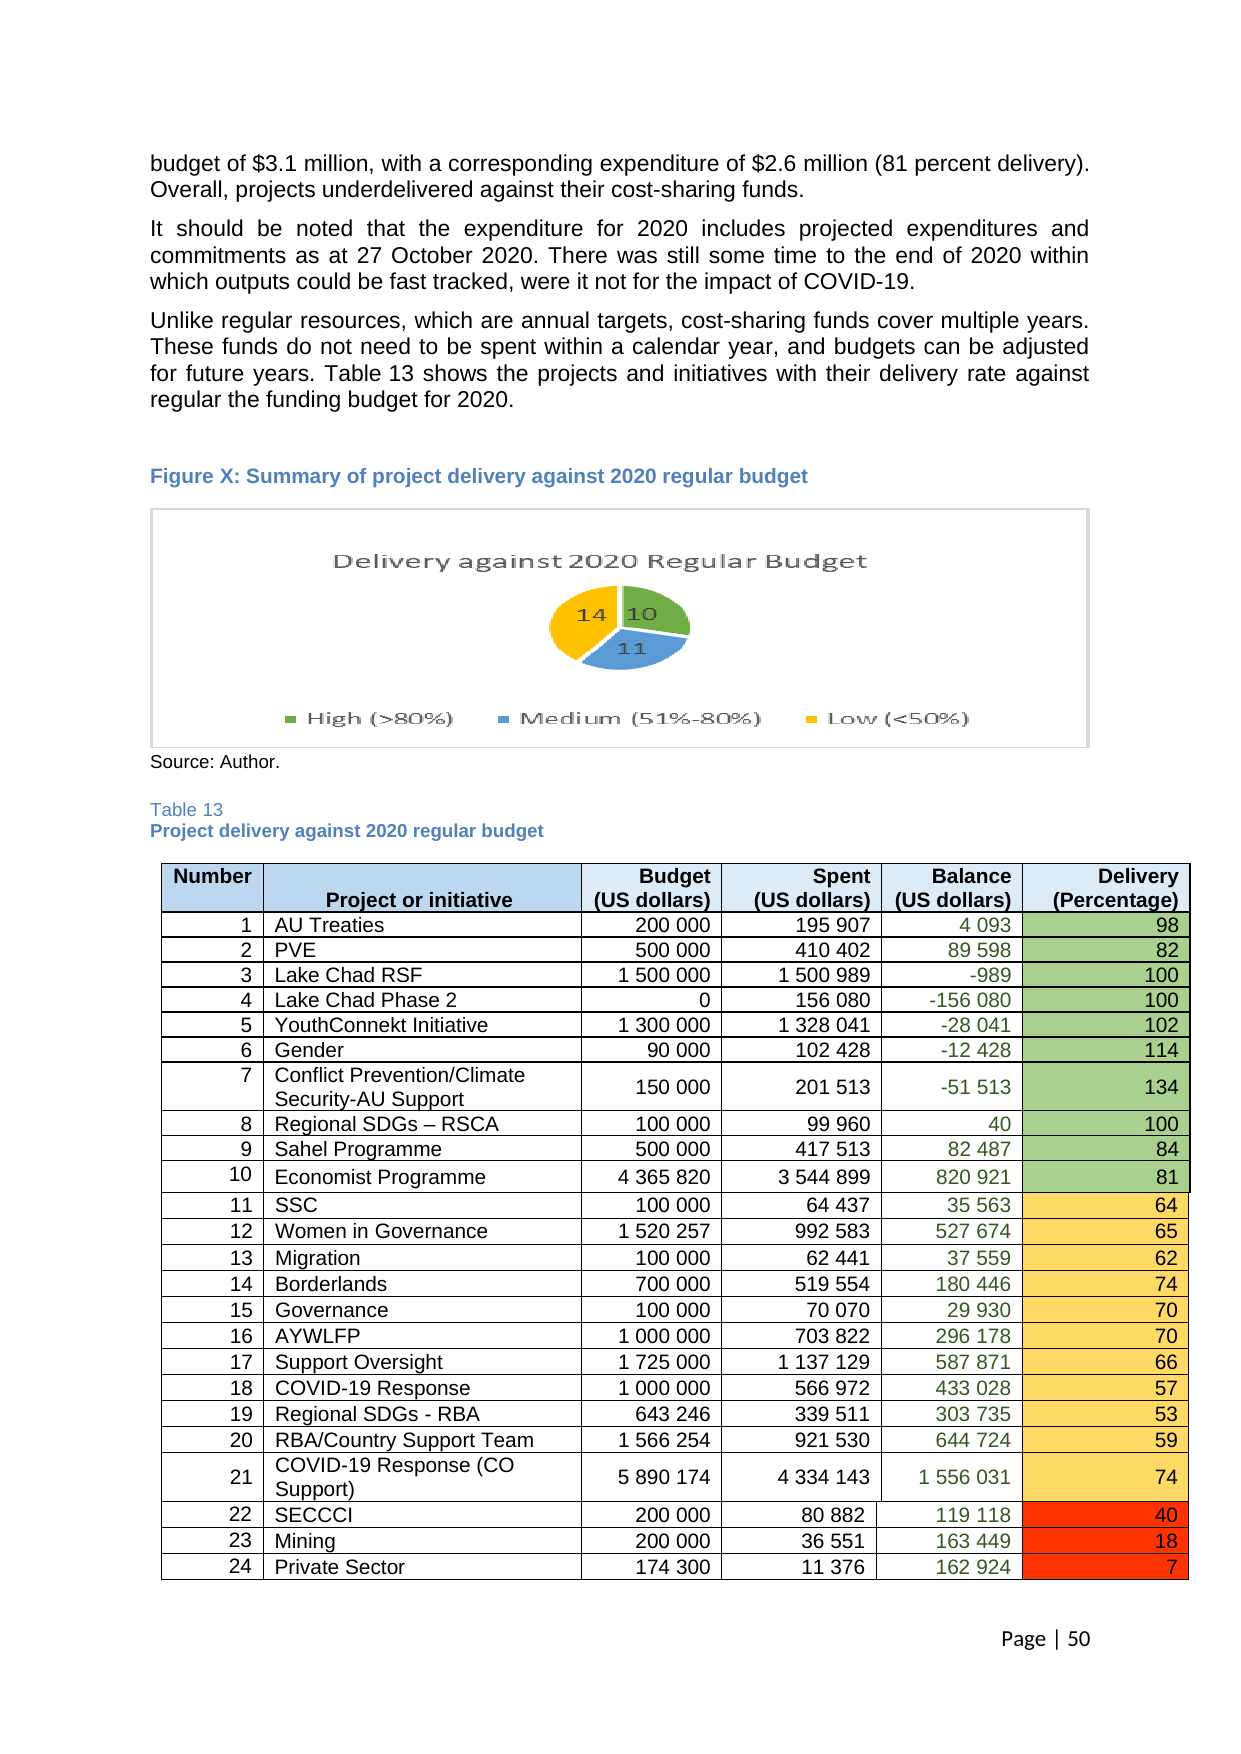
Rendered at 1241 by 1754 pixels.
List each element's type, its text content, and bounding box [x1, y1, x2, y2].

table_cell 519 554 [722, 1271, 881, 1296]
table_cell 992 583 [722, 1219, 881, 1244]
table_cell 65 [1023, 1219, 1188, 1244]
table_cell 21 [162, 1453, 263, 1501]
table_cell 12 [162, 1219, 263, 1244]
table_cell -12 428 [882, 1038, 1022, 1061]
table_cell 1 520 257 [582, 1219, 721, 1244]
table_cell 163 449 [877, 1528, 1022, 1553]
table_cell 1 500 000 [582, 963, 721, 986]
table_cell 14 [162, 1271, 263, 1296]
table_cell 102 428 [722, 1038, 881, 1061]
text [150, 150, 1090, 203]
table_cell 23 [162, 1528, 263, 1553]
table_cell 643 246 [582, 1401, 721, 1426]
table_cell 16 [162, 1323, 263, 1348]
table_cell 10 [162, 1161, 263, 1192]
table_cell PVE [264, 938, 581, 961]
text Figure XI: Summary of project delivery against 2020 regular budget [150, 463, 1090, 487]
table_cell 20 [162, 1427, 263, 1452]
text Unlike regular resources, which are annual targets, cost-sharing funds cover multiple years. These funds do not need to be spent within a calendar year, and budgets can be adjusted for future years. Table 13 shows the projects and initiatives with their delivery rate against regular the funding budget for 2020. [150, 307, 1090, 412]
table_cell -156 080 [882, 988, 1022, 1011]
table_cell 70 [1023, 1297, 1188, 1322]
table_cell 64 [1023, 1193, 1188, 1218]
table_cell SECCCI [264, 1502, 581, 1527]
table_cell 119 118 [877, 1502, 1022, 1527]
table_cell 4 334 143 [722, 1453, 881, 1501]
table_cell Lake Chad RSF [264, 963, 581, 986]
text Source: Author. [150, 751, 1090, 772]
table_cell Conflict Prevention/Climate Security-AU Support [264, 1063, 581, 1110]
table_cell 99 960 [722, 1111, 881, 1135]
table_cell Governance [264, 1297, 581, 1322]
table_cell 100 000 [582, 1245, 721, 1270]
table_cell 100 [1023, 1111, 1189, 1135]
table_cell 339 511 [722, 1401, 881, 1426]
picture [150, 508, 1090, 748]
table_cell 417 513 [722, 1136, 881, 1160]
table_cell Sahel Programme [264, 1136, 581, 1160]
table_cell 90 000 [582, 1038, 721, 1061]
table_cell 0 [582, 988, 721, 1011]
table_cell 566 972 [722, 1375, 881, 1400]
table_cell 1 566 254 [582, 1427, 721, 1452]
table_cell 174 300 [582, 1554, 721, 1579]
table_cell RBA/Country Support Team [264, 1427, 581, 1452]
table_cell 1 300 000 [582, 1013, 721, 1036]
table_cell YouthConnekt Initiative [264, 1013, 581, 1036]
table_cell 200 000 [582, 1528, 721, 1553]
table_cell 3 [162, 963, 263, 986]
table_cell 37 559 [882, 1245, 1022, 1270]
table_header Budget (US dollars) [582, 864, 721, 911]
table_cell 433 028 [882, 1375, 1022, 1400]
table_cell 81 [1023, 1161, 1189, 1192]
table_cell 64 437 [722, 1193, 881, 1218]
table_cell 8 [162, 1111, 263, 1135]
table_cell 82 487 [882, 1136, 1022, 1160]
table_cell 53 [1023, 1401, 1188, 1426]
table_cell 150 000 [582, 1063, 721, 1110]
table_cell 3 544 899 [722, 1161, 881, 1192]
table_cell 114 [1023, 1038, 1189, 1061]
table_cell 4 093 [882, 913, 1022, 936]
table_cell 500 000 [582, 938, 721, 961]
table_cell 74 [1023, 1453, 1188, 1501]
text Table 13 Project delivery against 2020 regular budget [150, 798, 1090, 842]
table_cell 15 [162, 1297, 263, 1322]
table_cell AU Treaties [264, 913, 581, 936]
table_cell 80 882 [722, 1502, 876, 1527]
table_cell COVID-19 Response (CO Support) [264, 1453, 581, 1501]
table_cell 700 000 [582, 1271, 721, 1296]
table_cell 5 890 174 [582, 1453, 721, 1501]
table_cell 74 [1023, 1271, 1188, 1296]
table_cell 1 000 000 [582, 1375, 721, 1400]
table_cell Mining [264, 1528, 581, 1553]
table_cell Regional SDGs - RBA [264, 1401, 581, 1426]
table_cell 98 [1023, 913, 1189, 936]
table_cell 66 [1023, 1349, 1188, 1374]
table_cell 100 000 [582, 1297, 721, 1322]
table_cell 134 [1023, 1063, 1189, 1110]
table_cell 100 000 [582, 1111, 721, 1135]
table_cell 201 513 [722, 1063, 881, 1110]
table_cell 200 000 [582, 913, 721, 936]
table_cell Migration [264, 1245, 581, 1270]
table_cell 162 924 [877, 1554, 1022, 1579]
table_cell 4 365 820 [582, 1161, 721, 1192]
table_cell 296 178 [882, 1323, 1022, 1348]
table_cell 1 500 989 [722, 963, 881, 986]
table_cell 17 [162, 1349, 263, 1374]
table_cell 2 [162, 938, 263, 961]
table_cell 40 [1023, 1502, 1188, 1527]
table_cell 57 [1023, 1375, 1188, 1400]
table_cell 89 598 [882, 938, 1022, 961]
table_cell 18 [162, 1375, 263, 1400]
table_cell -28 041 [882, 1013, 1022, 1036]
table_cell 7 [162, 1063, 263, 1110]
table_cell -989 [882, 963, 1022, 986]
table_cell 100 [1023, 963, 1189, 986]
table_cell 70 070 [722, 1297, 881, 1322]
table_cell 4 [162, 988, 263, 1011]
table_cell 180 446 [882, 1271, 1022, 1296]
table_cell 703 822 [722, 1323, 881, 1348]
table_cell 11 376 [722, 1554, 876, 1579]
table_cell Gender [264, 1038, 581, 1061]
table_cell -51 513 [882, 1063, 1022, 1110]
table_cell 156 080 [722, 988, 881, 1011]
table_cell 100 000 [582, 1193, 721, 1218]
table_header Project or initiative [264, 864, 581, 911]
table_cell SSC [264, 1193, 581, 1218]
table_cell 587 871 [882, 1349, 1022, 1374]
table_cell 921 530 [722, 1427, 881, 1452]
table_cell COVID-19 Response [264, 1375, 581, 1400]
table_cell 527 674 [882, 1219, 1022, 1244]
table_cell 1 556 031 [882, 1453, 1022, 1501]
table_cell 820 921 [882, 1161, 1022, 1192]
table_cell 500 000 [582, 1136, 721, 1160]
table_cell 9 [162, 1136, 263, 1160]
table_cell 36 551 [722, 1528, 876, 1553]
table_cell 13 [162, 1245, 263, 1270]
table_cell 62 [1023, 1245, 1188, 1270]
table_header Delivery (Percentage) [1023, 864, 1189, 911]
table_cell 40 [882, 1111, 1022, 1135]
table_cell 102 [1023, 1013, 1189, 1036]
table_cell 70 [1023, 1323, 1188, 1348]
table_cell 1 328 041 [722, 1013, 881, 1036]
table_cell Economist Programme [264, 1161, 581, 1192]
table_cell 62 441 [722, 1245, 881, 1270]
table_cell 22 [162, 1502, 263, 1527]
table_cell 1 137 129 [722, 1349, 881, 1374]
table_cell 1 000 000 [582, 1323, 721, 1348]
table_header Spent (US dollars) [722, 864, 881, 911]
table_cell 410 402 [722, 938, 881, 961]
table_cell 24 [162, 1554, 263, 1579]
table_cell Regional SDGs – RSCA [264, 1111, 581, 1135]
table_cell 6 [162, 1038, 263, 1061]
table_cell 200 000 [582, 1502, 721, 1527]
table_cell Women in Governance [264, 1219, 581, 1244]
table_cell 5 [162, 1013, 263, 1036]
table_cell 100 [1023, 988, 1189, 1011]
table_header Balance (US dollars) [882, 864, 1022, 911]
table_cell 29 930 [882, 1297, 1022, 1322]
table_cell 59 [1023, 1427, 1188, 1452]
table_cell 303 735 [882, 1401, 1022, 1426]
table_cell Support Oversight [264, 1349, 581, 1374]
table_cell Lake Chad Phase 2 [264, 988, 581, 1011]
table_cell 11 [162, 1193, 263, 1218]
table_cell 644 724 [882, 1427, 1022, 1452]
table_cell 84 [1023, 1136, 1189, 1160]
table_header Number [162, 864, 263, 911]
table_cell 7 [1023, 1554, 1188, 1579]
table_cell 35 563 [882, 1193, 1022, 1218]
text It should be noted that the expenditure for 2020 includes projected expenditures and commitments as at 27 October 2020. There was still some time to the end of 2020 within which outputs could be fast tracked, were it not for the impact of COVID-19. [150, 215, 1090, 294]
table_cell 195 907 [722, 913, 881, 936]
table_cell AYWLFP [264, 1323, 581, 1348]
table_cell Private Sector [264, 1554, 581, 1579]
table_cell 18 [1023, 1528, 1188, 1553]
table_cell 1 725 000 [582, 1349, 721, 1374]
table_cell 82 [1023, 938, 1189, 961]
table_cell 1 [162, 913, 263, 936]
table_cell Borderlands [264, 1271, 581, 1296]
table_cell 19 [162, 1401, 263, 1426]
